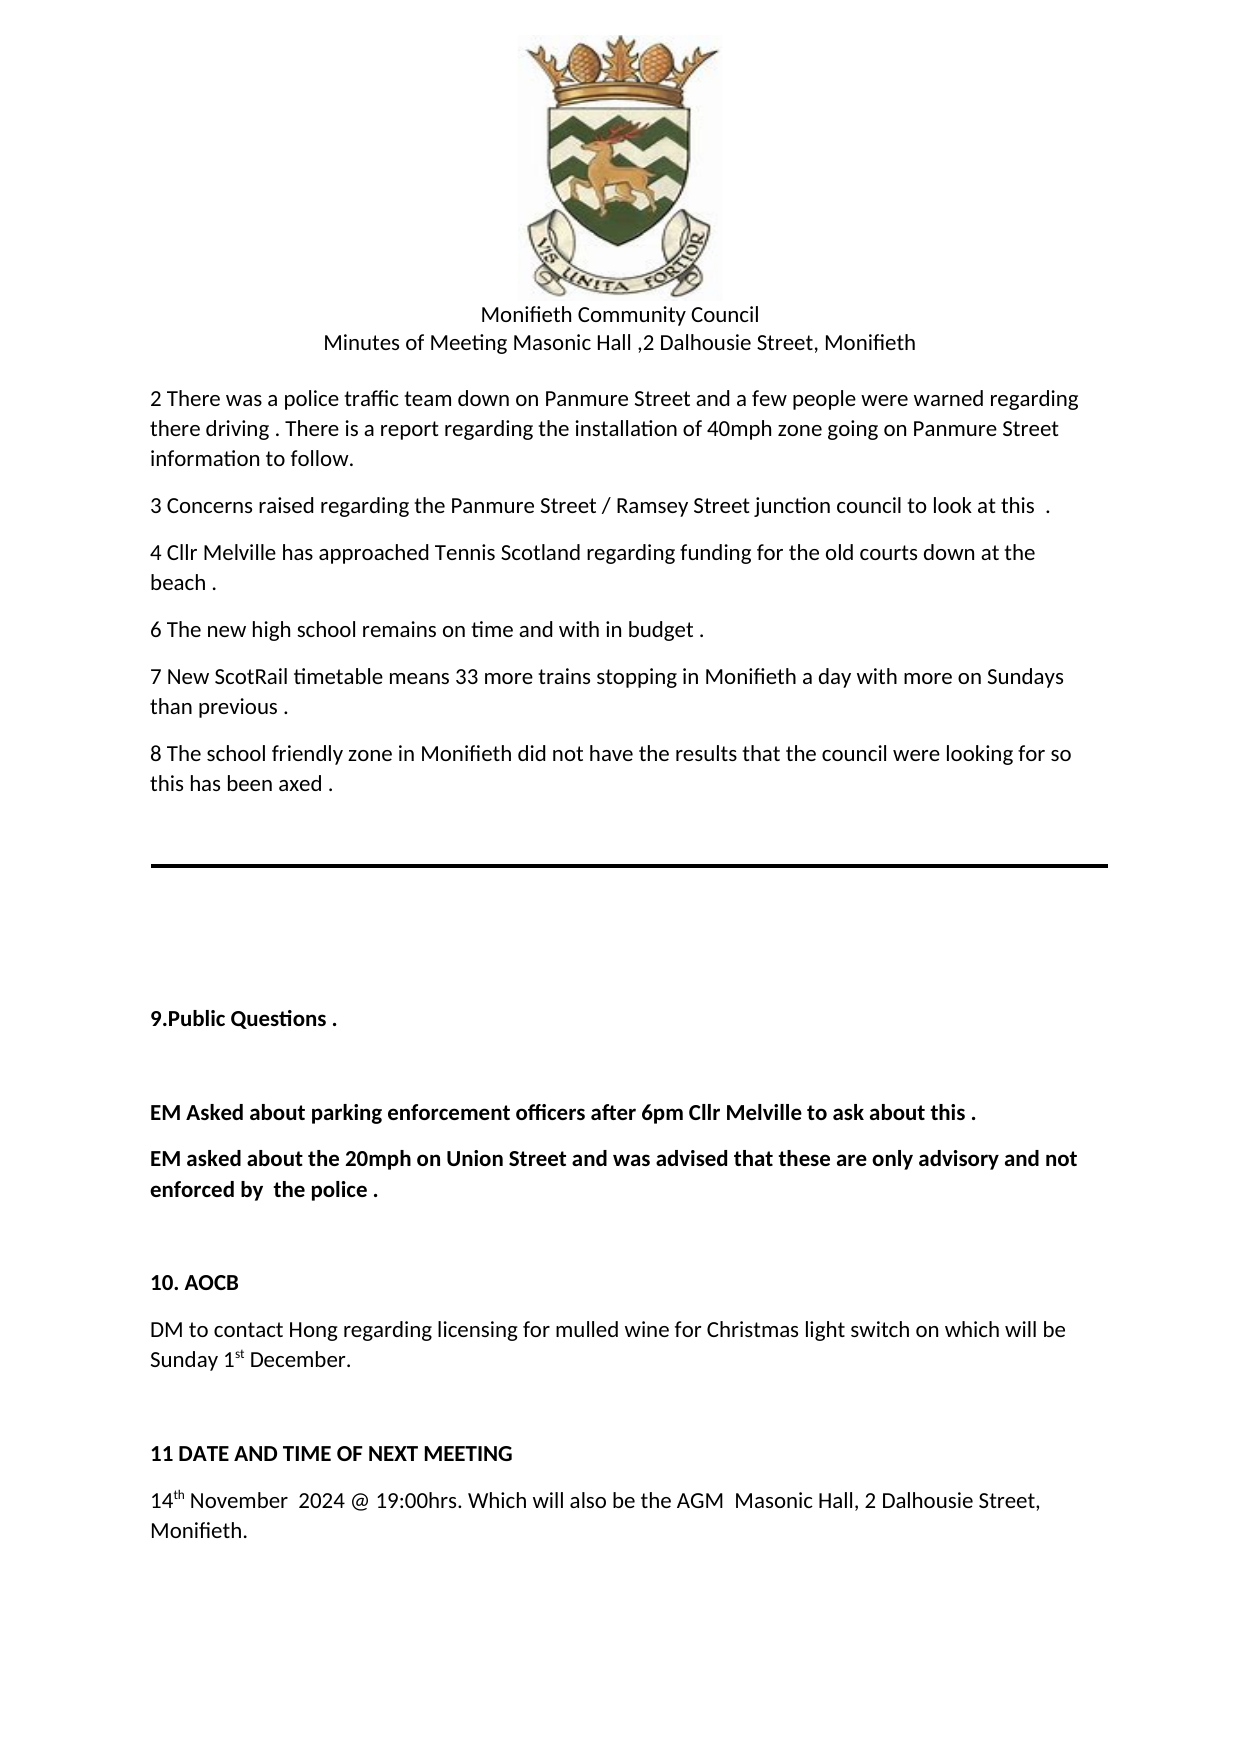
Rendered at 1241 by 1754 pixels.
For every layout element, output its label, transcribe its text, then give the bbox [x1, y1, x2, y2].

text 6 The new high school remains on time and with in budget . [150, 615, 1090, 643]
text 8 The school friendly zone in Monifieth did not have the results that the council were looking for so this has been axed . [150, 739, 1090, 798]
text EM asked about the 20mph on Union Street and was advised that these are only advisory and not enforced by the police . [150, 1144, 1090, 1203]
text 4 Cllr Melville has approached Tennis Scotland regarding funding for the old courts down at the beach . [150, 538, 1090, 597]
text EM Asked about parking enforcement officers after 6pm Cllr Melville to ask about this . [150, 1098, 1090, 1126]
text 7 New ScotRail timetable means 33 more trains stopping in Monifieth a day with more on Sundays than previous . [150, 662, 1090, 721]
text 10. AOCB [150, 1268, 1090, 1297]
text 2 There was a police traffic team down on Panmure Street and a few people were warned regarding there driving . There is a report regarding the installation of 40mph zone going on Panmure Street information to follow. [150, 384, 1090, 473]
text 14th November 2024 @ 19:00hrs. Which will also be the AGM Masonic Hall, 2 Dalhousie Street, Monifieth. [150, 1486, 1090, 1544]
text DM to contact Hong regarding licensing for mulled wine for Christmas light switch on which will be Sunday 1st December. [150, 1315, 1090, 1374]
text 3 Concerns raised regarding the Panmure Street / Ramsey Street junction council to look at this . [150, 491, 1090, 519]
text 9.Public Questions . [150, 1004, 1090, 1032]
text 11 DATE AND TIME OF NEXT MEETING [150, 1439, 1090, 1467]
